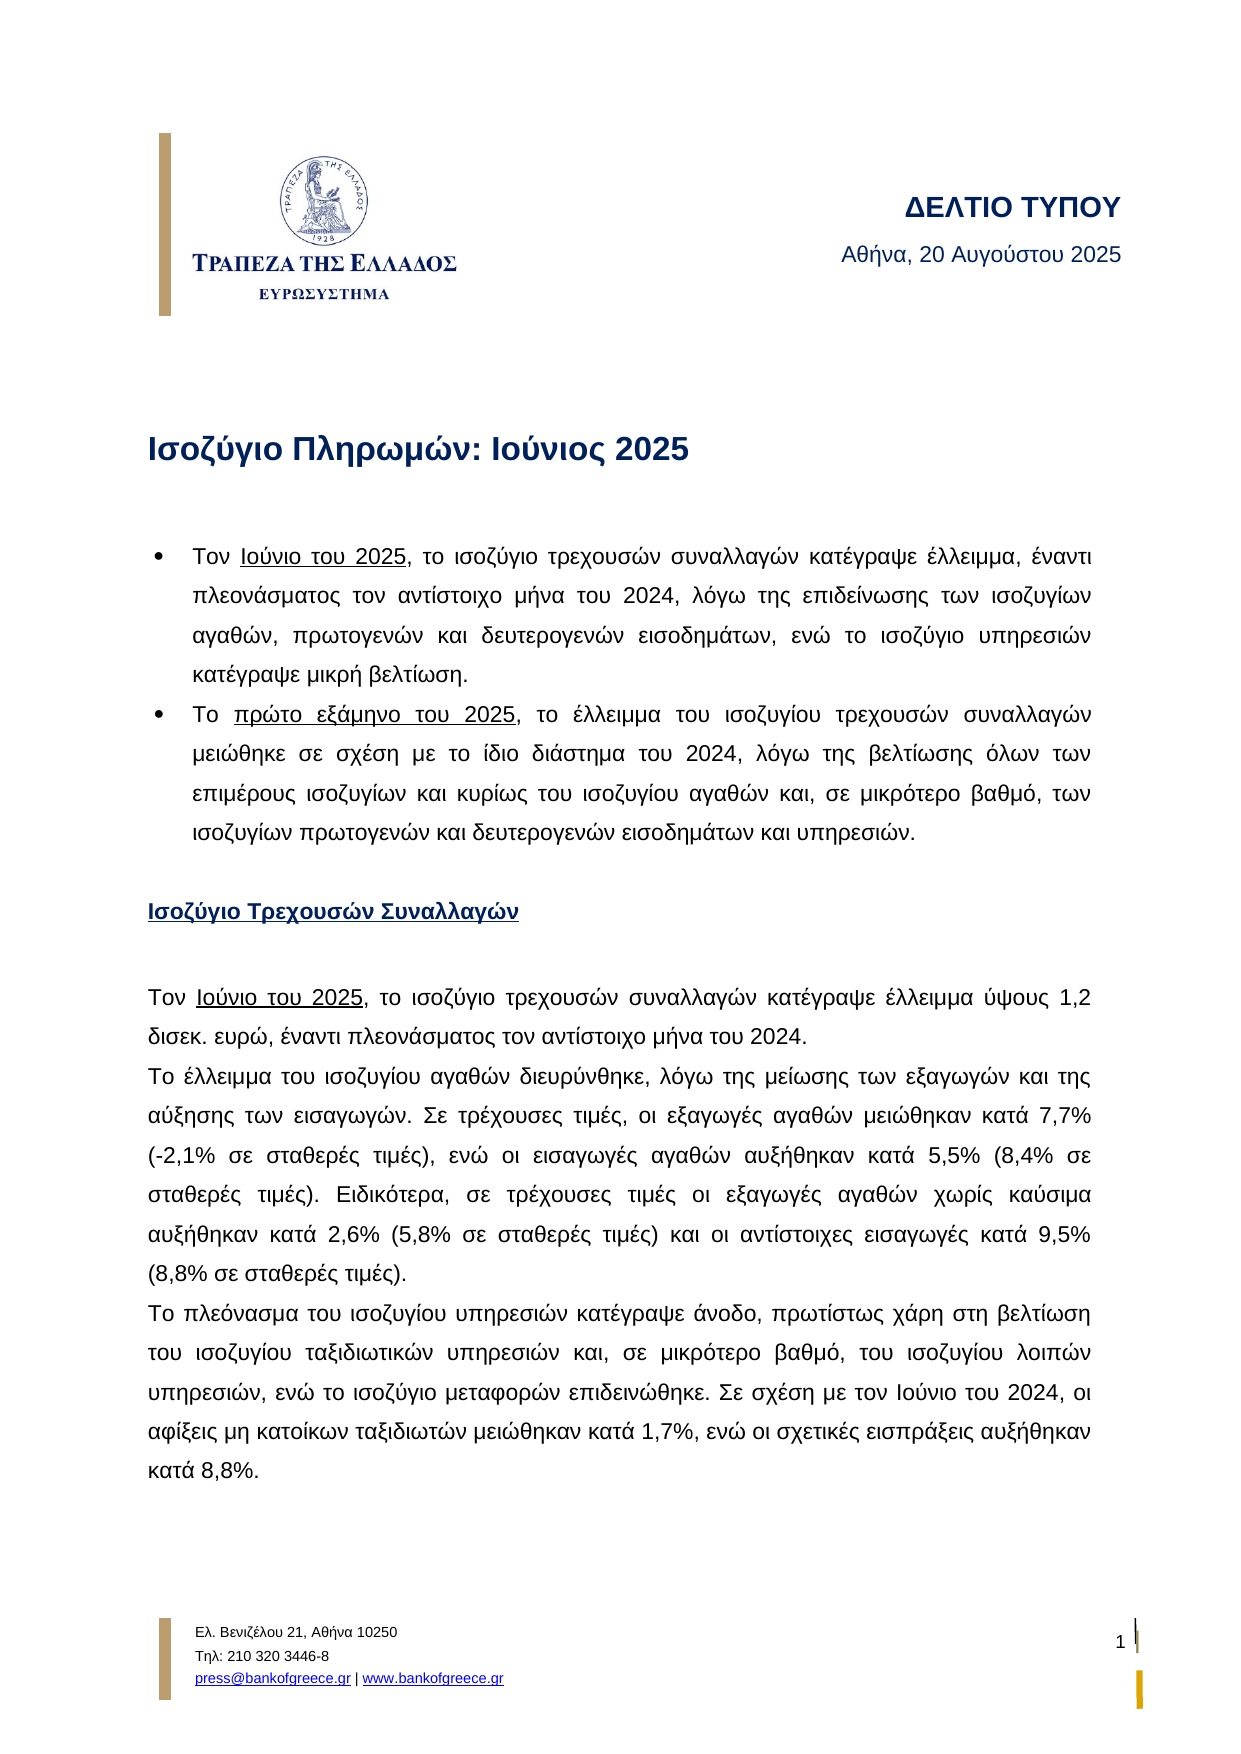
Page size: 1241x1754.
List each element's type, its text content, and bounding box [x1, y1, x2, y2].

list Τον Ιούνιο του 2025, το ισοζύγιο τρεχουσών συναλλαγών κατέγραψε έλλειμμα, έναντι πλεονάσματος τον αντίστοιχο μήνα του 2024, λόγω της επιδείνωσης των ισοζυγίων αγαθών, πρωτογενών και δευτερογενών εισοδημάτων, ενώ το ισοζύγιο υπηρεσιών κατέγραψε μικρή βελτίωση. [154, 543, 1092, 688]
text Τον Ιούνιο του 2025, το ισοζύγιο τρεχουσών συναλλαγών κατέγραψε έλλειμμα ύψους 1,2 δισεκ. ευρώ, έναντι πλεονάσματος τον αντίστοιχο μήνα του 2024. [148, 984, 1092, 1049]
list Το πρώτο εξάμηνο του 2025, το έλλειμμα του ισοζυγίου τρεχουσών συναλλαγών μειώθηκε σε σχέση με το ίδιο διάστημα του 2024, λόγω της βελτίωσης όλων των επιμέρους ισοζυγίων και κυρίως του ισοζυγίου αγαθών και, σε μικρότερο βαθμό, των ισοζυγίων πρωτογενών και δευτερογενών εισοδημάτων και υπηρεσιών. [155, 701, 1092, 846]
table_header [171, 133, 516, 316]
text Το πλεόνασμα του ισοζυγίου υπηρεσιών κατέγραψε άνοδο, πρωτίστως χάρη στη βελτίωση του ισοζυγίου ταξιδιωτικών υπηρεσιών και, σε μικρότερο βαθμό, του ισοζυγίου λοιπών υπηρεσιών, ενώ το ισοζύγιο μεταφορών επιδεινώθηκε. Σε σχέση με τον Ιούνιο του 2024, οι αφίξεις μη κατοίκων ταξιδιωτών μειώθηκαν κατά 1,7%, ενώ οι σχετικές εισπράξεις αυξήθηκαν κατά 8,8%. [148, 1299, 1092, 1484]
text Το έλλειμμα του ισοζυγίου αγαθών διευρύνθηκε, λόγω της μείωσης των εξαγωγών και της αύξησης των εισαγωγών. Σε τρέχουσες τιμές, οι εξαγωγές αγαθών μειώθηκαν κατά 7,7% (-2,1% σε σταθερές τιμές), ενώ οι εισαγωγές αγαθών αυξήθηκαν κατά 5,5% (8,4% σε σταθερές τιμές). Ειδικότερα, σε τρέχουσες τιμές οι εξαγωγές αγαθών χωρίς καύσιμα αυξήθηκαν κατά 2,6% (5,8% σε σταθερές τιμές) και οι αντίστοιχες εισαγωγές κατά 9,5% (8,8% σε σταθερές τιμές). [148, 1063, 1092, 1286]
table_header ΔΕΛΤΙΟ ΤΥΠΟΥ Αθήνα, 20 Αυγούστου 2025 [516, 133, 1132, 316]
text Ισοζύγιο Τρεχουσών Συναλλαγών [148, 898, 1093, 925]
picture [191, 155, 457, 300]
text Ισοζύγιο Πληρωμών: Ιούνιος 2025 [148, 429, 1093, 467]
